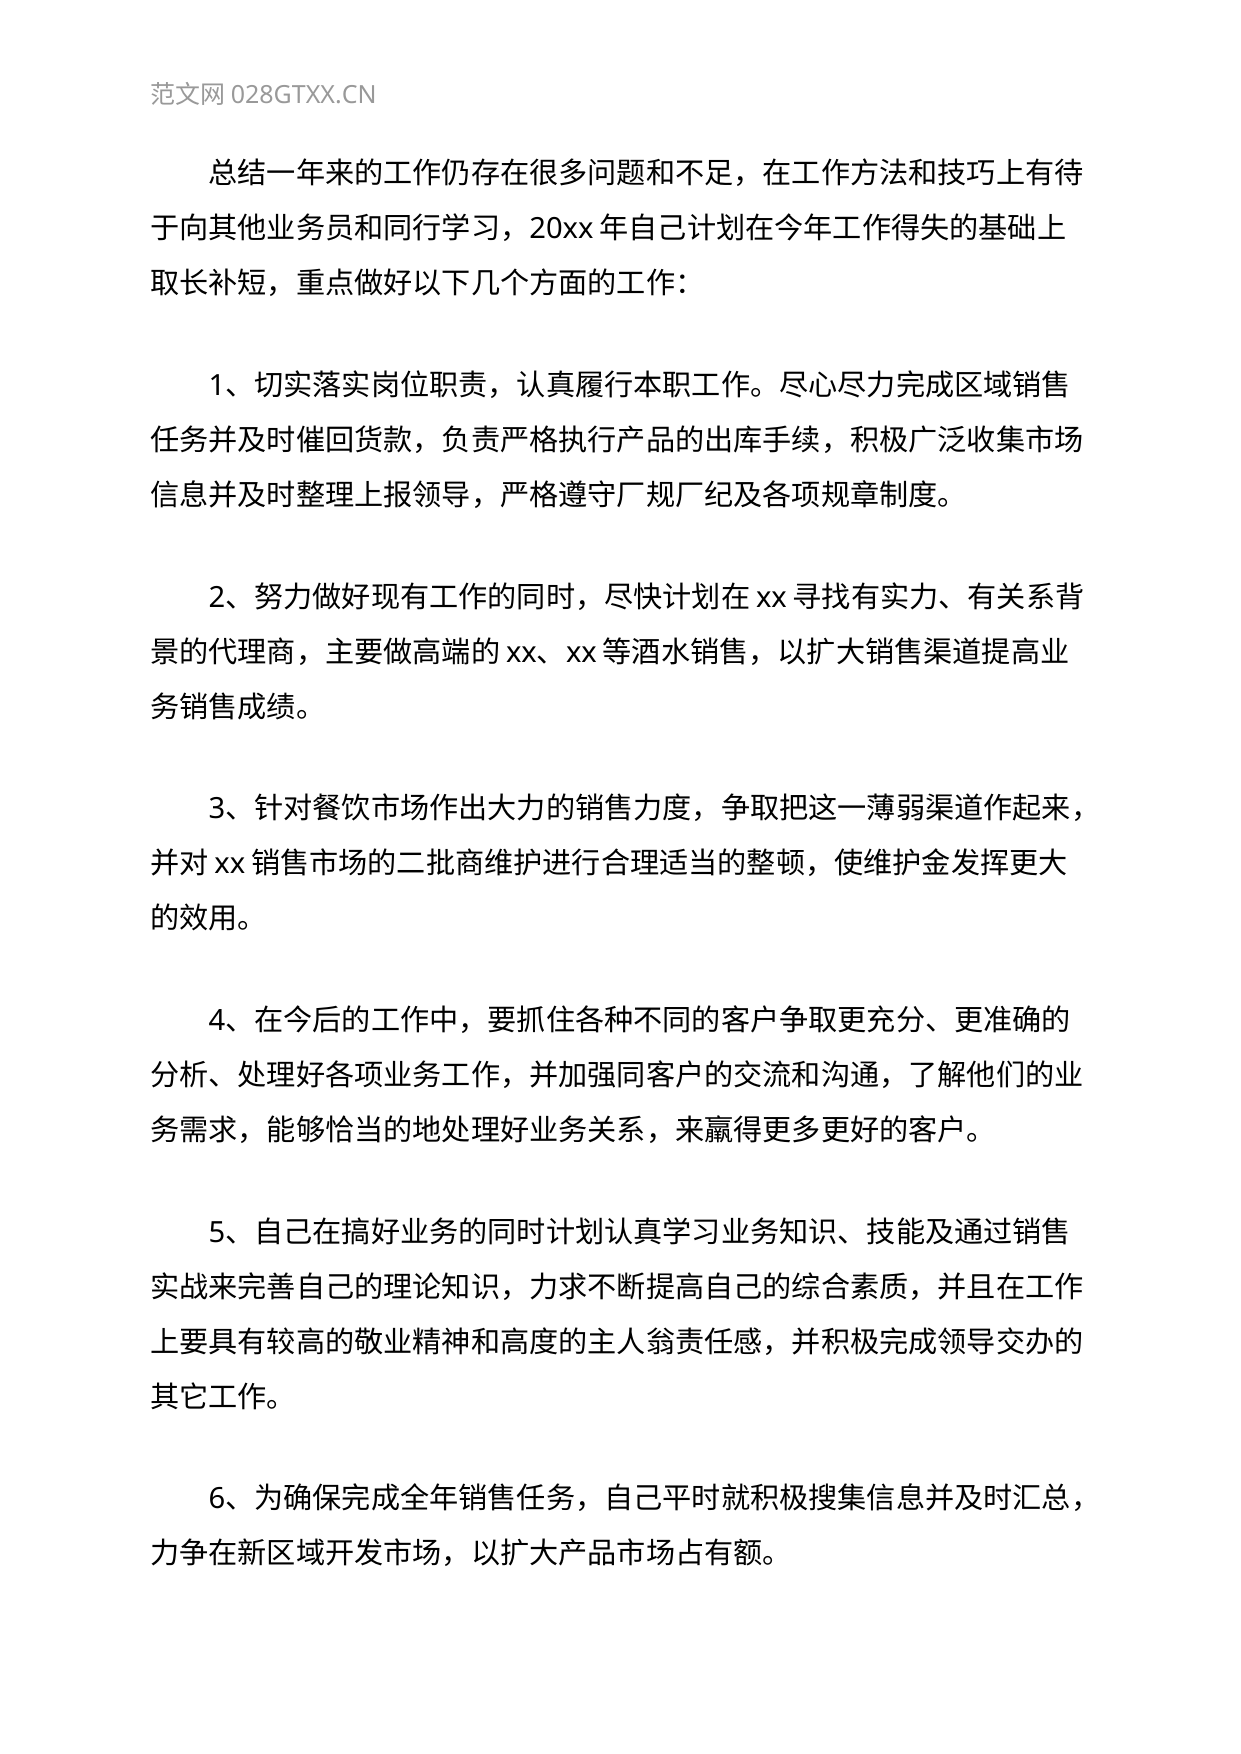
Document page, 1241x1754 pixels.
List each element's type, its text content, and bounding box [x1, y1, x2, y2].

text 4、在今后的工作中，要抓住各种不同的客户争取更充分、更准确的分析、处理好各项业务工作，并加强同客户的交流和沟通，了解他们的业务需求，能够恰当的地处理好业务关系，来羸得更多更好的客户。 [150, 997, 1090, 1149]
text 3、针对餐饮市场作出大力的销售力度，争取把这一薄弱渠道作起来，并对xx销售市场的二批商维护进行合理适当的整顿，使维护金发挥更大的效用。 [150, 785, 1090, 937]
text 2、努力做好现有工作的同时，尽快计划在xx寻找有实力、有关系背景的代理商，主要做高端的xx、xx等酒水销售，以扩大销售渠道提高业务销售成绩。 [150, 573, 1090, 726]
text 5、自己在搞好业务的同时计划认真学习业务知识、技能及通过销售实战来完善自己的理论知识，力求不断提高自己的综合素质，并且在工作上要具有较高的敬业精神和高度的主人翁责任感，并积极完成领导交办的其它工作。 [150, 1208, 1090, 1416]
text 总结一年来的工作仍存在很多问题和不足，在工作方法和技巧上有待于向其他业务员和同行学习，20xx年自己计划在今年工作得失的基础上取长补短，重点做好以下几个方面的工作： [150, 150, 1090, 302]
text 1、切实落实岗位职责，认真履行本职工作。尽心尽力完成区域销售任务并及时催回货款，负责严格执行产品的出库手续，积极广泛收集市场信息并及时整理上报领导，严格遵守厂规厂纪及各项规章制度。 [150, 362, 1090, 514]
text 6、为确保完成全年销售任务，自己平时就积极搜集信息并及时汇总，力争在新区域开发市场，以扩大产品市场占有额。 [150, 1475, 1090, 1572]
